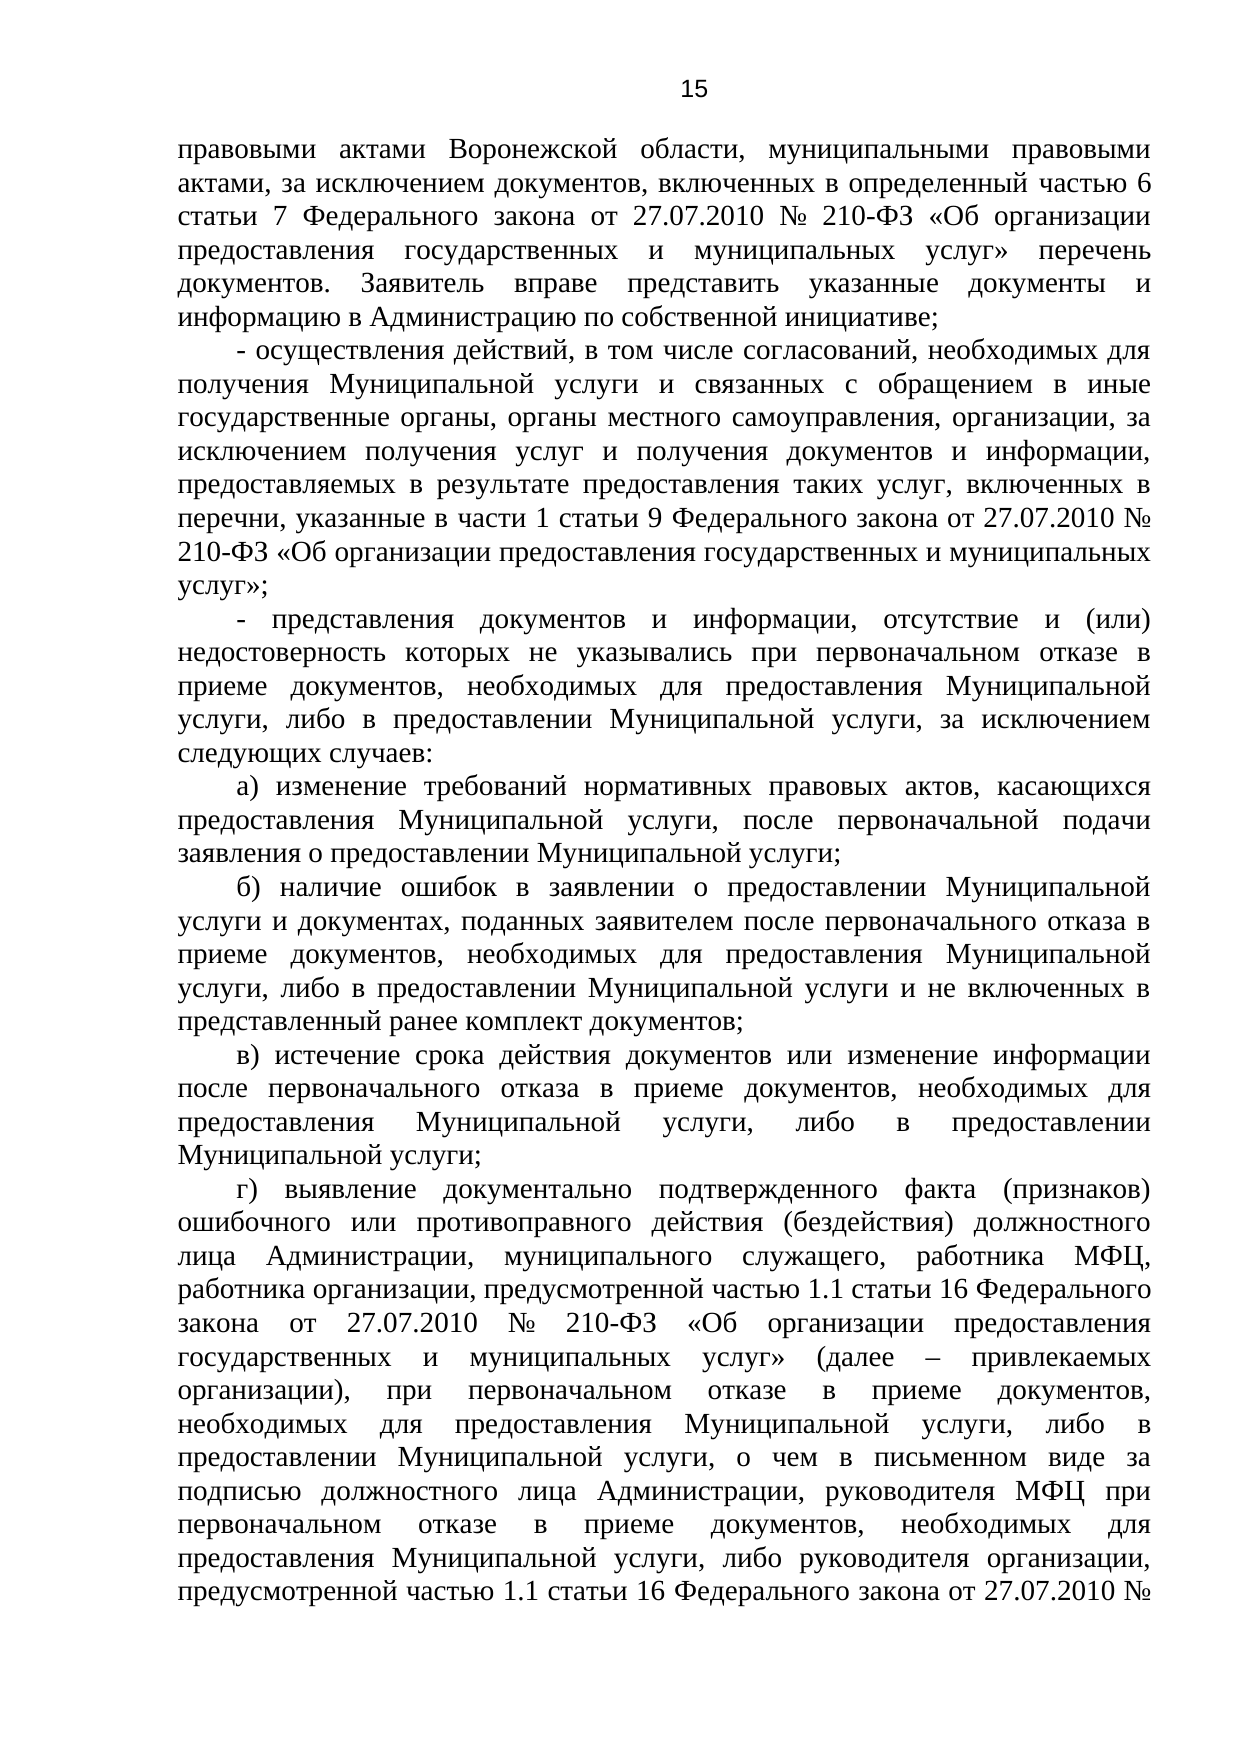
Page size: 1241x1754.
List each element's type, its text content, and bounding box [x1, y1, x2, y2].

text в) истечение срока действия документов или изменение информации после первоначального отказа в приеме документов, необходимых для предоставления Муниципальной услуги, либо в предоставлении Муниципальной услуги; [177, 1037, 1152, 1171]
text б) наличие ошибок в заявлении о предоставлении Муниципальной услуги и документах, поданных заявителем после первоначального отказа в приеме документов, необходимых для предоставления Муниципальной услуги, либо в предоставлении Муниципальной услуги и не включенных в представленный ранее комплект документов; [177, 869, 1152, 1037]
text - осуществления действий, в том числе согласований, необходимых для получения Муниципальной услуги и связанных с обращением в иные государственные органы, органы местного самоуправления, организации, за исключением получения услуг и получения документов и информации, предоставляемых в результате предоставления таких услуг, включенных в перечни, указанные в части 1 статьи 9 Федерального закона от 27.07.2010 № 210-ФЗ «Об организации предоставления государственных и муниципальных услуг»; [177, 332, 1152, 601]
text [177, 1171, 1152, 1607]
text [177, 131, 1152, 332]
text - представления документов и информации, отсутствие и (или) недостоверность которых не указывались при первоначальном отказе в приеме документов, необходимых для предоставления Муниципальной услуги, либо в предоставлении Муниципальной услуги, за исключением следующих случаев: [177, 601, 1152, 768]
text а) изменение требований нормативных правовых актов, касающихся предоставления Муниципальной услуги, после первоначальной подачи заявления о предоставлении Муниципальной услуги; [177, 768, 1152, 869]
